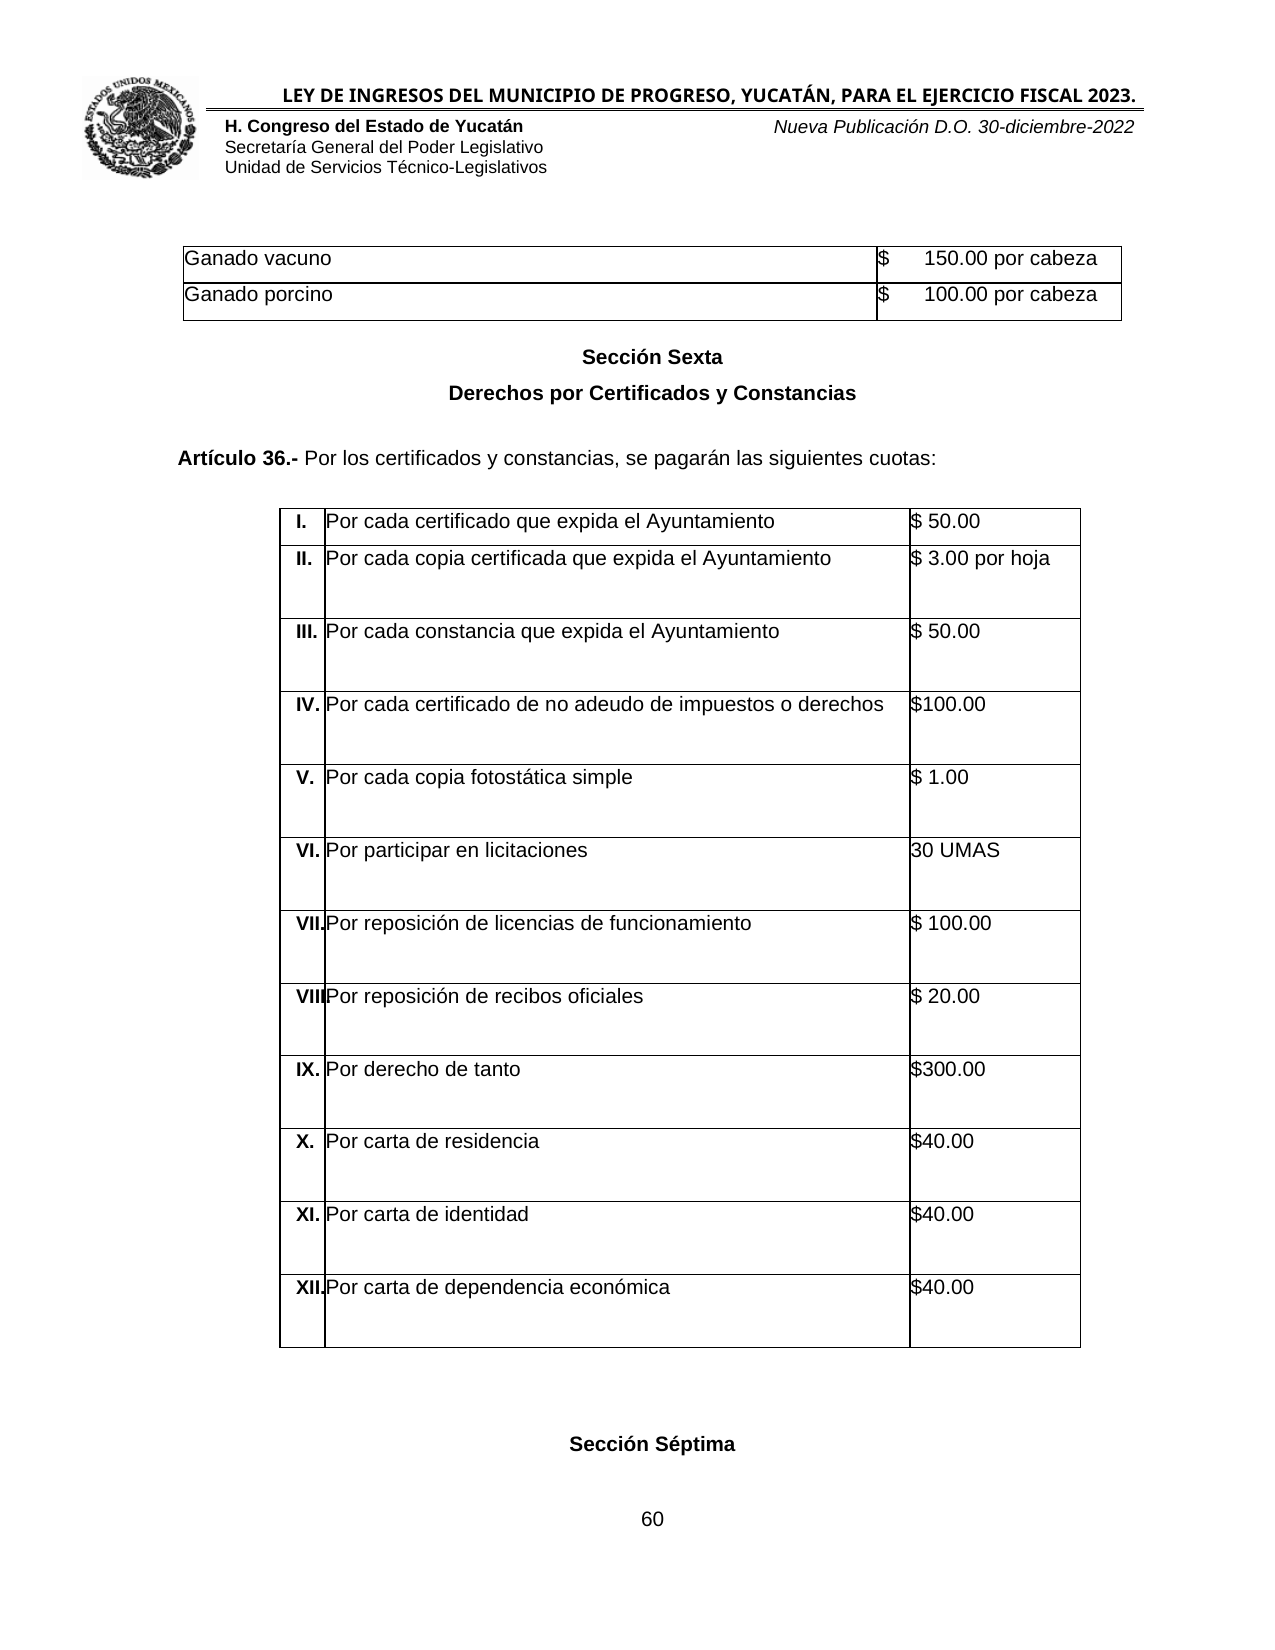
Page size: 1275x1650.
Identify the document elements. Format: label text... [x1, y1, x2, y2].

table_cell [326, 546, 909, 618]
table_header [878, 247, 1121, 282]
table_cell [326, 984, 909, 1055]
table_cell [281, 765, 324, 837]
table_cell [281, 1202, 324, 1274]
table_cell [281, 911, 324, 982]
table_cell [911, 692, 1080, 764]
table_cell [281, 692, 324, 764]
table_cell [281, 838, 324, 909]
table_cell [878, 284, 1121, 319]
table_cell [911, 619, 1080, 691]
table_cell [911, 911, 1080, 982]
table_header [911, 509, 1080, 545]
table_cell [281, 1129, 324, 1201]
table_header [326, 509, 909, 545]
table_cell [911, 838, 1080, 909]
text Sección Sexta [177, 345, 1127, 369]
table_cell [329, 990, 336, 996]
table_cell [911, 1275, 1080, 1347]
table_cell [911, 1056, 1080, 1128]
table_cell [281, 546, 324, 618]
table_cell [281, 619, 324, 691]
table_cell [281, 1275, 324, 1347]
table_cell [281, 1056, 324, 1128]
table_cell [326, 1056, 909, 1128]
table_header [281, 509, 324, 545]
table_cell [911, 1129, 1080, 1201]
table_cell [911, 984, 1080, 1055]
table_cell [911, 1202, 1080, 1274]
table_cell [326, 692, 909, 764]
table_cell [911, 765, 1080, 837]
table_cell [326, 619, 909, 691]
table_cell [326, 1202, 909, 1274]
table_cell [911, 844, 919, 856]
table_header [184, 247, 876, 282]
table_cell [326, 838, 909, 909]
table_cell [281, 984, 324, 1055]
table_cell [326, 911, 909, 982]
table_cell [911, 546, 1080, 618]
text Sección Séptima [177, 1432, 1127, 1456]
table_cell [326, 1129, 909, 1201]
text Artículo 36.- Por los certificados y constancias, se pagarán las siguientes cuotas: [177, 446, 1127, 468]
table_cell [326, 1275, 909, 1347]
text Derechos por Certificados y Constancias [177, 381, 1127, 405]
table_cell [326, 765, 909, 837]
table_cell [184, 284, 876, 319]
